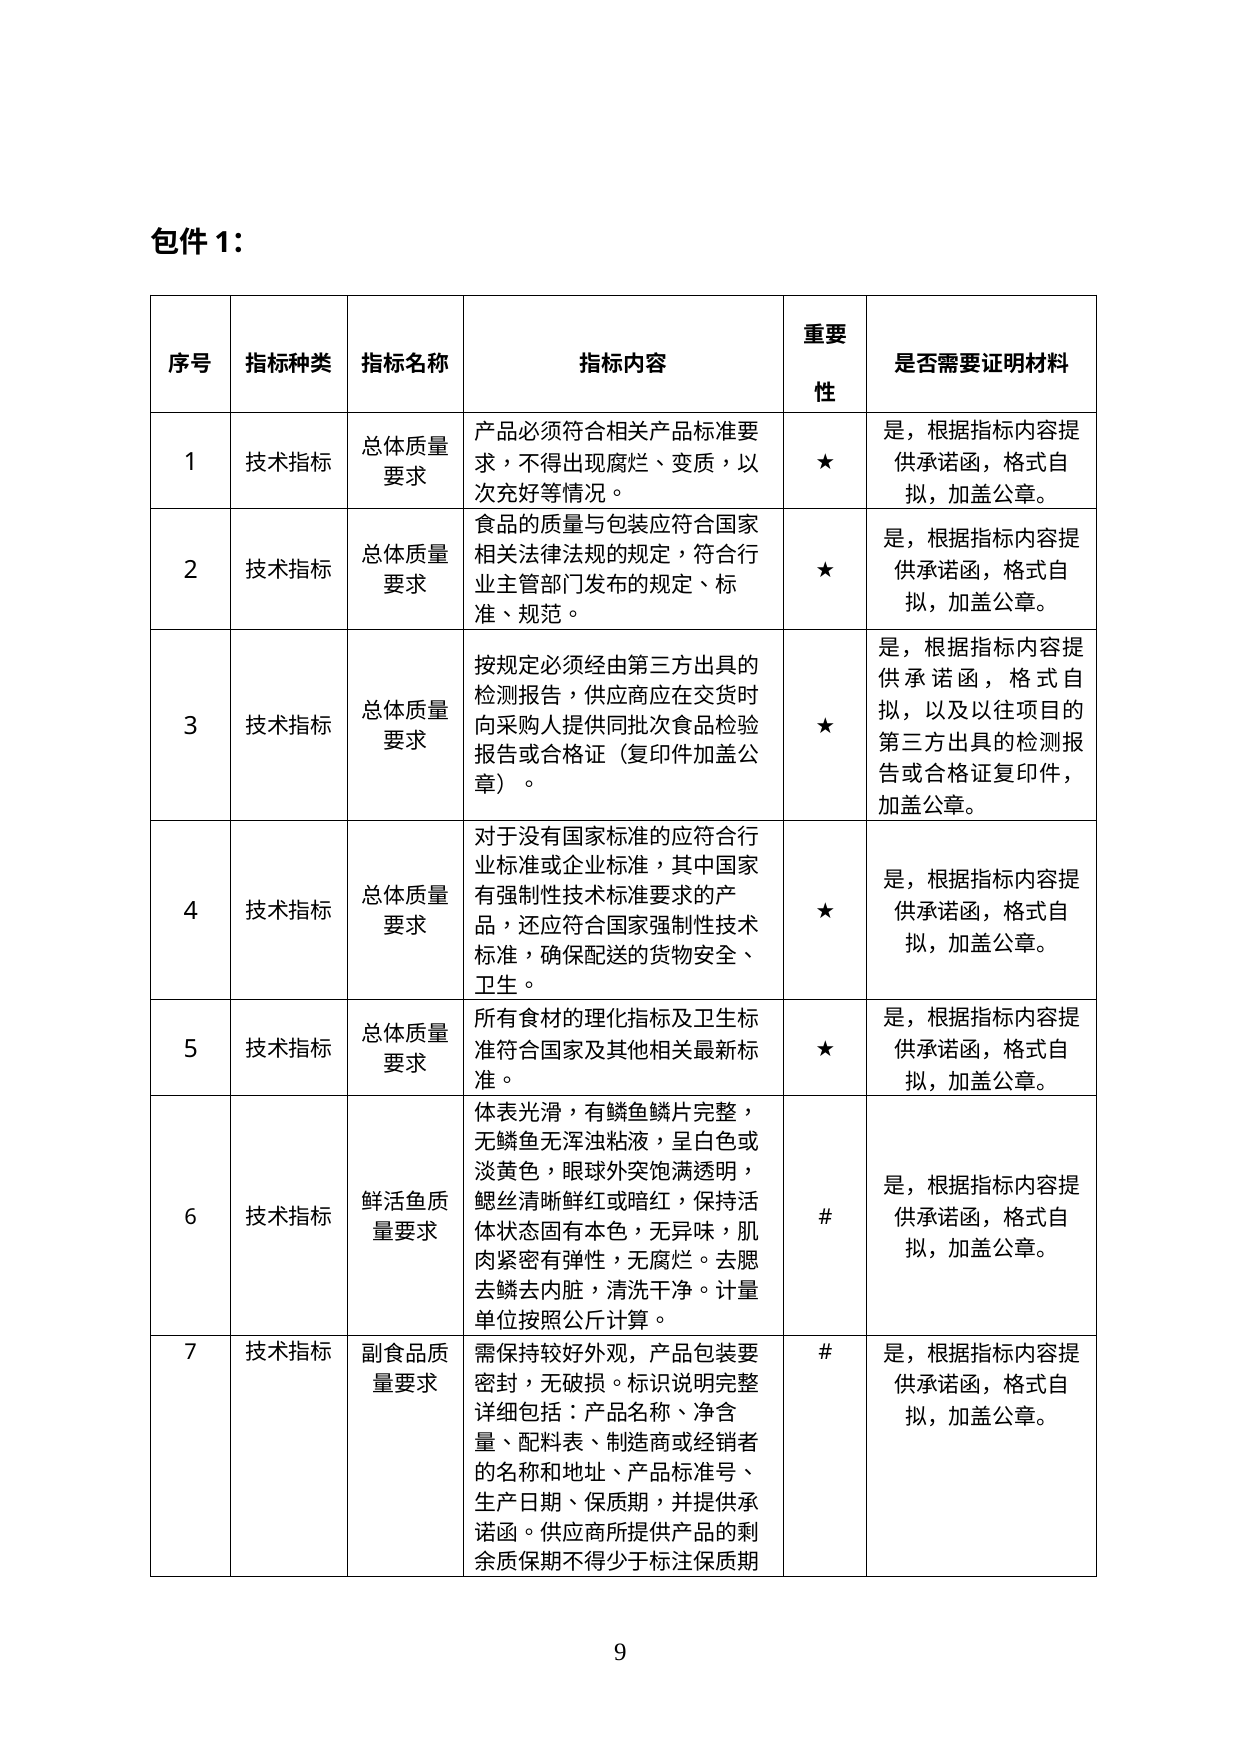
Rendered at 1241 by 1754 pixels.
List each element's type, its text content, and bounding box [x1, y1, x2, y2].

table_cell 是，根据指标内容提供承诺函，格式自拟，加盖公章。 [867, 821, 1096, 999]
table_header 序号 [151, 296, 230, 412]
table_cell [867, 1336, 1096, 1576]
table_cell 是，根据指标内容提供承诺函，格式自拟，加盖公章。 [867, 413, 1096, 508]
table_cell 技术指标 [231, 509, 347, 628]
table_header 指标名称 [348, 296, 463, 412]
table_cell 体表光滑，有鳞鱼鳞片完整，无鳞鱼无浑浊粘液，呈白色或淡黄色，眼球外突饱满透明，鳃丝清晰鲜红或暗红，保持活体状态固有本色，无异味，肌肉紧密有弹性，无腐烂。去腮去鳞去内脏，清洗干净。计量单位按照公斤计算。 [464, 1096, 783, 1335]
table_cell 产品必须符合相关产品标准要求，不得出现腐烂、变质，以次充好等情况。 [464, 413, 783, 508]
table_cell 7 [151, 1336, 230, 1576]
table_cell ★ [784, 413, 866, 508]
table_cell 按规定必须经由第三方出具的检测报告，供应商应在交货时向采购人提供同批次食品检验报告或合格证（复印件加盖公章）。 [464, 630, 783, 819]
table_cell 技术指标 [231, 413, 347, 508]
text 包件1： [150, 218, 1090, 261]
table_cell 3 [151, 630, 230, 819]
table_cell 鲜活鱼质量要求 [348, 1096, 463, 1335]
table_cell 6 [151, 1096, 230, 1335]
table_cell 对于没有国家标准的应符合行业标准或企业标准，其中国家有强制性技术标准要求的产品，还应符合国家强制性技术标准，确保配送的货物安全、卫生。 [464, 821, 783, 999]
table_cell 是，根据指标内容提供承诺函，格式自拟，加盖公章。 [867, 509, 1096, 628]
table_cell 1 [151, 413, 230, 508]
table_cell ★ [784, 509, 866, 628]
table_cell 技术指标 [231, 1336, 347, 1576]
table_cell # [784, 1096, 866, 1335]
table_cell 是，根据指标内容提供承诺函，格式自拟，以及以往项目的第三方出具的检测报告或合格证复印件，加盖公章。 [867, 630, 1096, 819]
table_cell # [784, 1336, 866, 1576]
table_cell 4 [151, 821, 230, 999]
table_cell 是，根据指标内容提供承诺函，格式自拟，加盖公章。 [867, 1096, 1096, 1335]
table_cell ★ [784, 1000, 866, 1095]
table_cell 总体质量要求 [348, 1000, 463, 1095]
table_header 指标种类 [231, 296, 347, 412]
table_cell 总体质量要求 [348, 413, 463, 508]
table_header 是否需要证明材料 [867, 296, 1096, 412]
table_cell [464, 1336, 783, 1576]
table_cell 技术指标 [231, 1096, 347, 1335]
table_cell 2 [151, 509, 230, 628]
table_cell 技术指标 [231, 821, 347, 999]
table_header 重要性 [784, 296, 866, 412]
table_cell 总体质量要求 [348, 509, 463, 628]
table_cell 所有食材的理化指标及卫生标准符合国家及其他相关最新标准。 [464, 1000, 783, 1095]
table_cell 总体质量要求 [348, 630, 463, 819]
table_cell ★ [784, 821, 866, 999]
table_cell 5 [151, 1000, 230, 1095]
table_cell 技术指标 [231, 1000, 347, 1095]
table_cell 副食品质量要求 [348, 1336, 463, 1576]
table_cell 技术指标 [231, 630, 347, 819]
table_cell ★ [784, 630, 866, 819]
table_cell 是，根据指标内容提供承诺函，格式自拟，加盖公章。 [867, 1000, 1096, 1095]
table_cell 总体质量要求 [348, 821, 463, 999]
table_header 指标内容 [464, 296, 783, 412]
table_cell 食品的质量与包装应符合国家相关法律法规的规定，符合行业主管部门发布的规定、标准、规范。 [464, 509, 783, 628]
